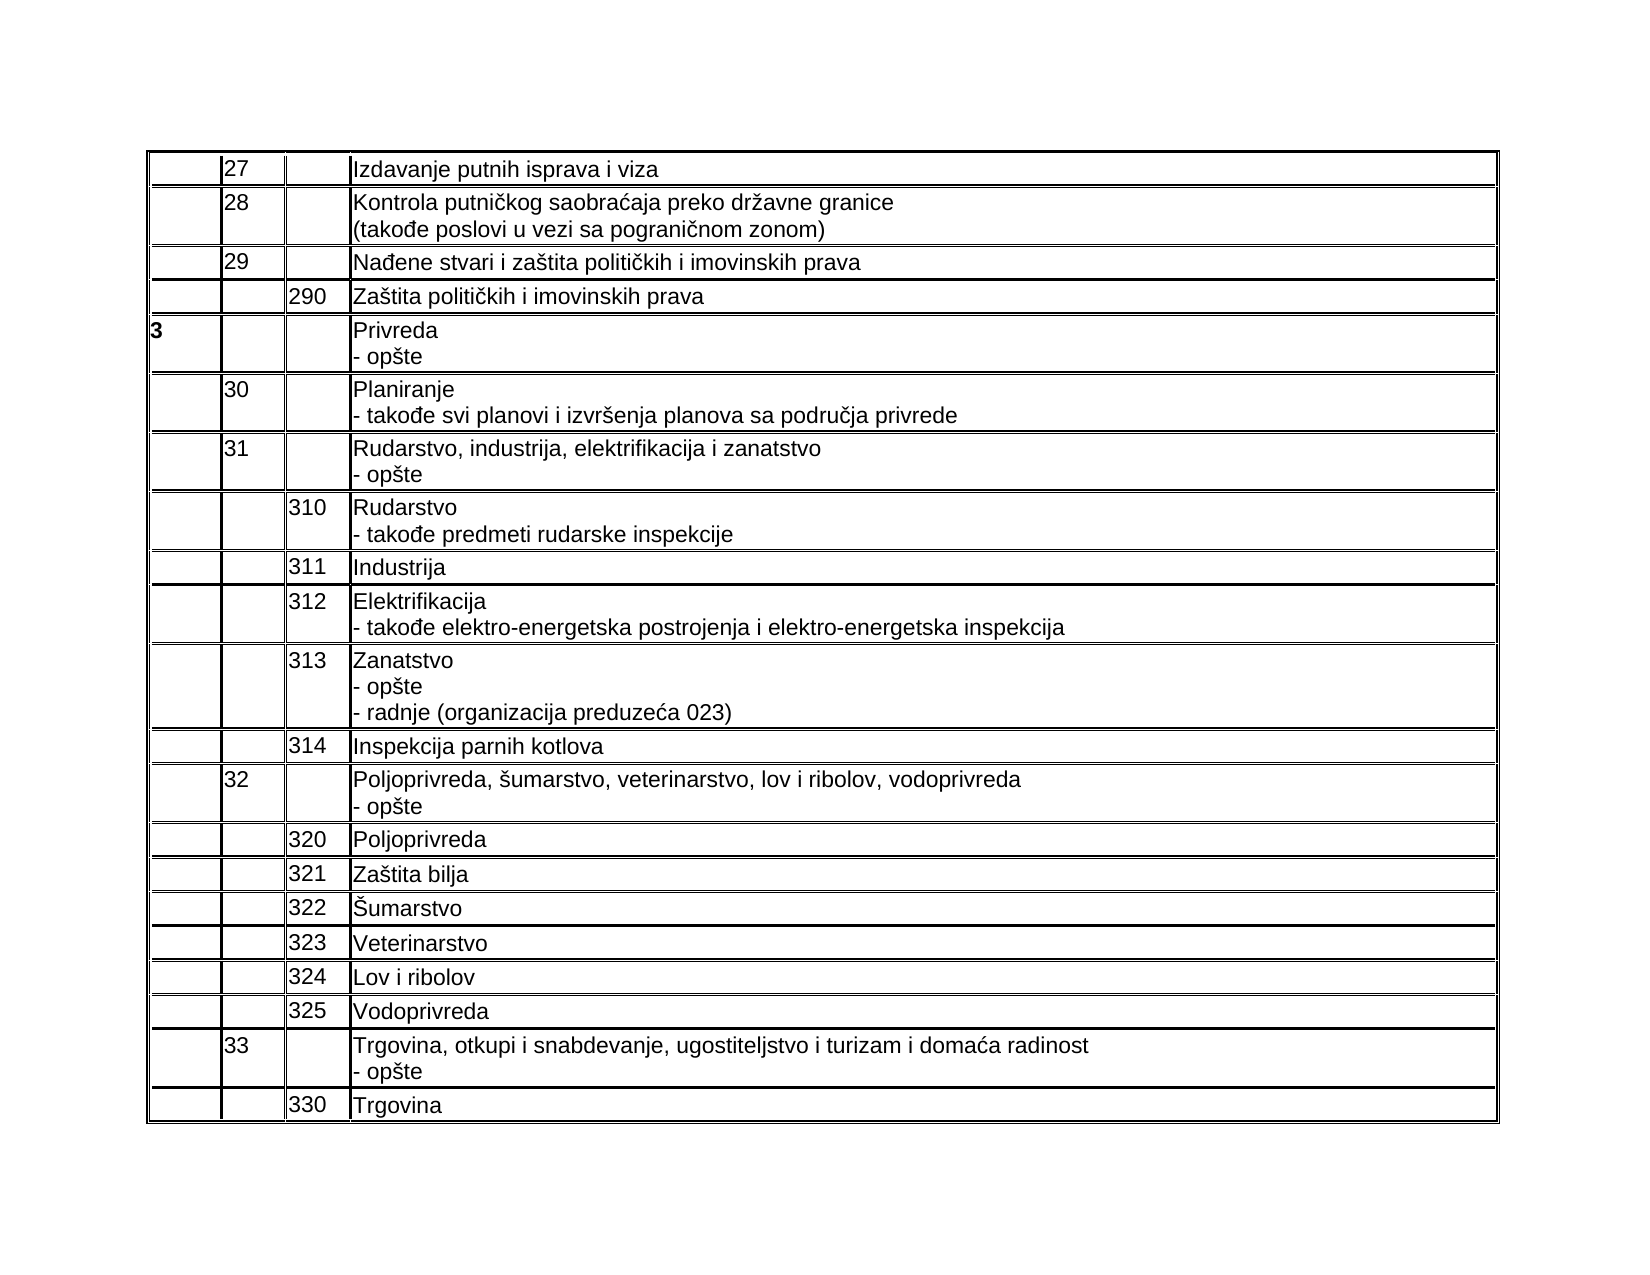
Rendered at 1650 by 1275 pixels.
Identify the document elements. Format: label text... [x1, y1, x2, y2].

table_cell 330 [286, 1089, 350, 1120]
table_cell [150, 153, 221, 184]
table_cell [150, 1086, 221, 1120]
table_cell [150, 958, 220, 993]
table_cell [150, 924, 220, 958]
table_cell [150, 371, 220, 430]
table_cell Trgovina [350, 1086, 1496, 1120]
table_cell [223, 996, 284, 1027]
table_cell 324 [287, 962, 349, 993]
table_cell [223, 893, 284, 924]
table_cell [150, 244, 220, 278]
table_cell 27 [221, 153, 286, 184]
table_cell 312 [287, 586, 349, 642]
table_cell 311 [287, 552, 349, 583]
table_cell 321 [287, 859, 349, 889]
table_cell Rudarstvo - takođe predmeti rudarske inspekcije [352, 489, 1497, 548]
table_cell [287, 765, 349, 821]
table_cell [150, 430, 220, 489]
table_cell 325 [287, 996, 349, 1027]
table_cell Zaštita bilja [352, 855, 1497, 889]
table_cell [223, 493, 284, 548]
table_cell 323 [287, 927, 349, 958]
table_cell Zanatstvo - opšte - radnje (organizacija preduzeća 023) [350, 642, 1498, 727]
table_cell [148, 278, 220, 312]
table_cell [150, 184, 220, 243]
table_cell 3 [150, 312, 220, 371]
table_cell 290 [287, 281, 349, 312]
table_cell Kontrola putničkog saobraćaja preko državne granice (takođe poslovi u vezi sa pograničnom zonom) [352, 184, 1497, 243]
table_cell Elektrifikacija - takođe elektro-energetska postrojenja i elektro-energetska inspekcija [352, 583, 1498, 642]
table_cell [287, 188, 349, 243]
table_cell 314 [287, 731, 349, 762]
table_cell 31 [223, 434, 284, 489]
table_cell [150, 1027, 220, 1086]
table_cell 28 [223, 188, 284, 243]
table_cell [148, 642, 221, 727]
table_cell Nađene stvari i zaštita političkih i imovinskih prava [352, 244, 1497, 278]
table_cell 32 [223, 765, 284, 821]
table_cell Izdavanje putnih isprava i viza [350, 153, 1496, 184]
table_cell 29 [223, 247, 284, 278]
table_cell [148, 993, 221, 1027]
table_cell 320 [287, 824, 349, 855]
table_cell [287, 434, 349, 489]
table_cell 30 [223, 375, 284, 430]
table_cell Privreda - opšte [352, 312, 1497, 371]
table_cell Poljoprivreda [350, 821, 1498, 855]
table_cell [223, 962, 284, 993]
table_cell [148, 762, 221, 821]
table_cell Šumarstvo [352, 890, 1497, 924]
table_cell [223, 731, 284, 762]
table_cell [223, 316, 284, 371]
table_cell [150, 549, 220, 583]
table_cell [148, 821, 221, 855]
table_cell Trgovina, otkupi i snabdevanje, ugostiteljstvo i turizam i domaća radinost - opšte [352, 1027, 1496, 1086]
table_cell [223, 927, 284, 958]
table_cell [287, 316, 349, 371]
table_cell [287, 375, 349, 430]
table_cell [150, 890, 220, 924]
table_cell [287, 247, 349, 278]
table_cell Planiranje - takođe svi planovi i izvršenja planova sa područja privrede [352, 371, 1497, 430]
table_cell [148, 583, 220, 642]
table_cell Vodoprivreda [350, 993, 1498, 1027]
table_cell [150, 489, 220, 548]
table_cell [150, 855, 220, 889]
table_cell [221, 1089, 286, 1120]
table_cell [223, 552, 284, 583]
table_cell Lov i ribolov [352, 958, 1497, 993]
table_cell 313 [287, 645, 349, 727]
table_cell [150, 727, 220, 762]
table_cell [223, 859, 284, 889]
table_cell Inspekcija parnih kotlova [352, 727, 1497, 762]
table_cell Poljoprivreda, šumarstvo, veterinarstvo, lov i ribolov, vodoprivreda - opšte [350, 762, 1498, 821]
table_cell [223, 586, 284, 642]
table_cell [223, 645, 284, 727]
table_cell 33 [223, 1030, 284, 1086]
table_cell [223, 281, 284, 312]
table_cell Industrija [352, 549, 1497, 583]
table_cell Veterinarstvo [352, 924, 1496, 958]
table_cell [286, 153, 350, 184]
table_cell [223, 824, 284, 855]
table_cell 322 [287, 893, 349, 924]
table_cell [287, 1030, 349, 1086]
table_cell 310 [287, 493, 349, 548]
table_cell Zaštita političkih i imovinskih prava [352, 278, 1498, 312]
table_cell Rudarstvo, industrija, elektrifikacija i zanatstvo - opšte [352, 430, 1497, 489]
